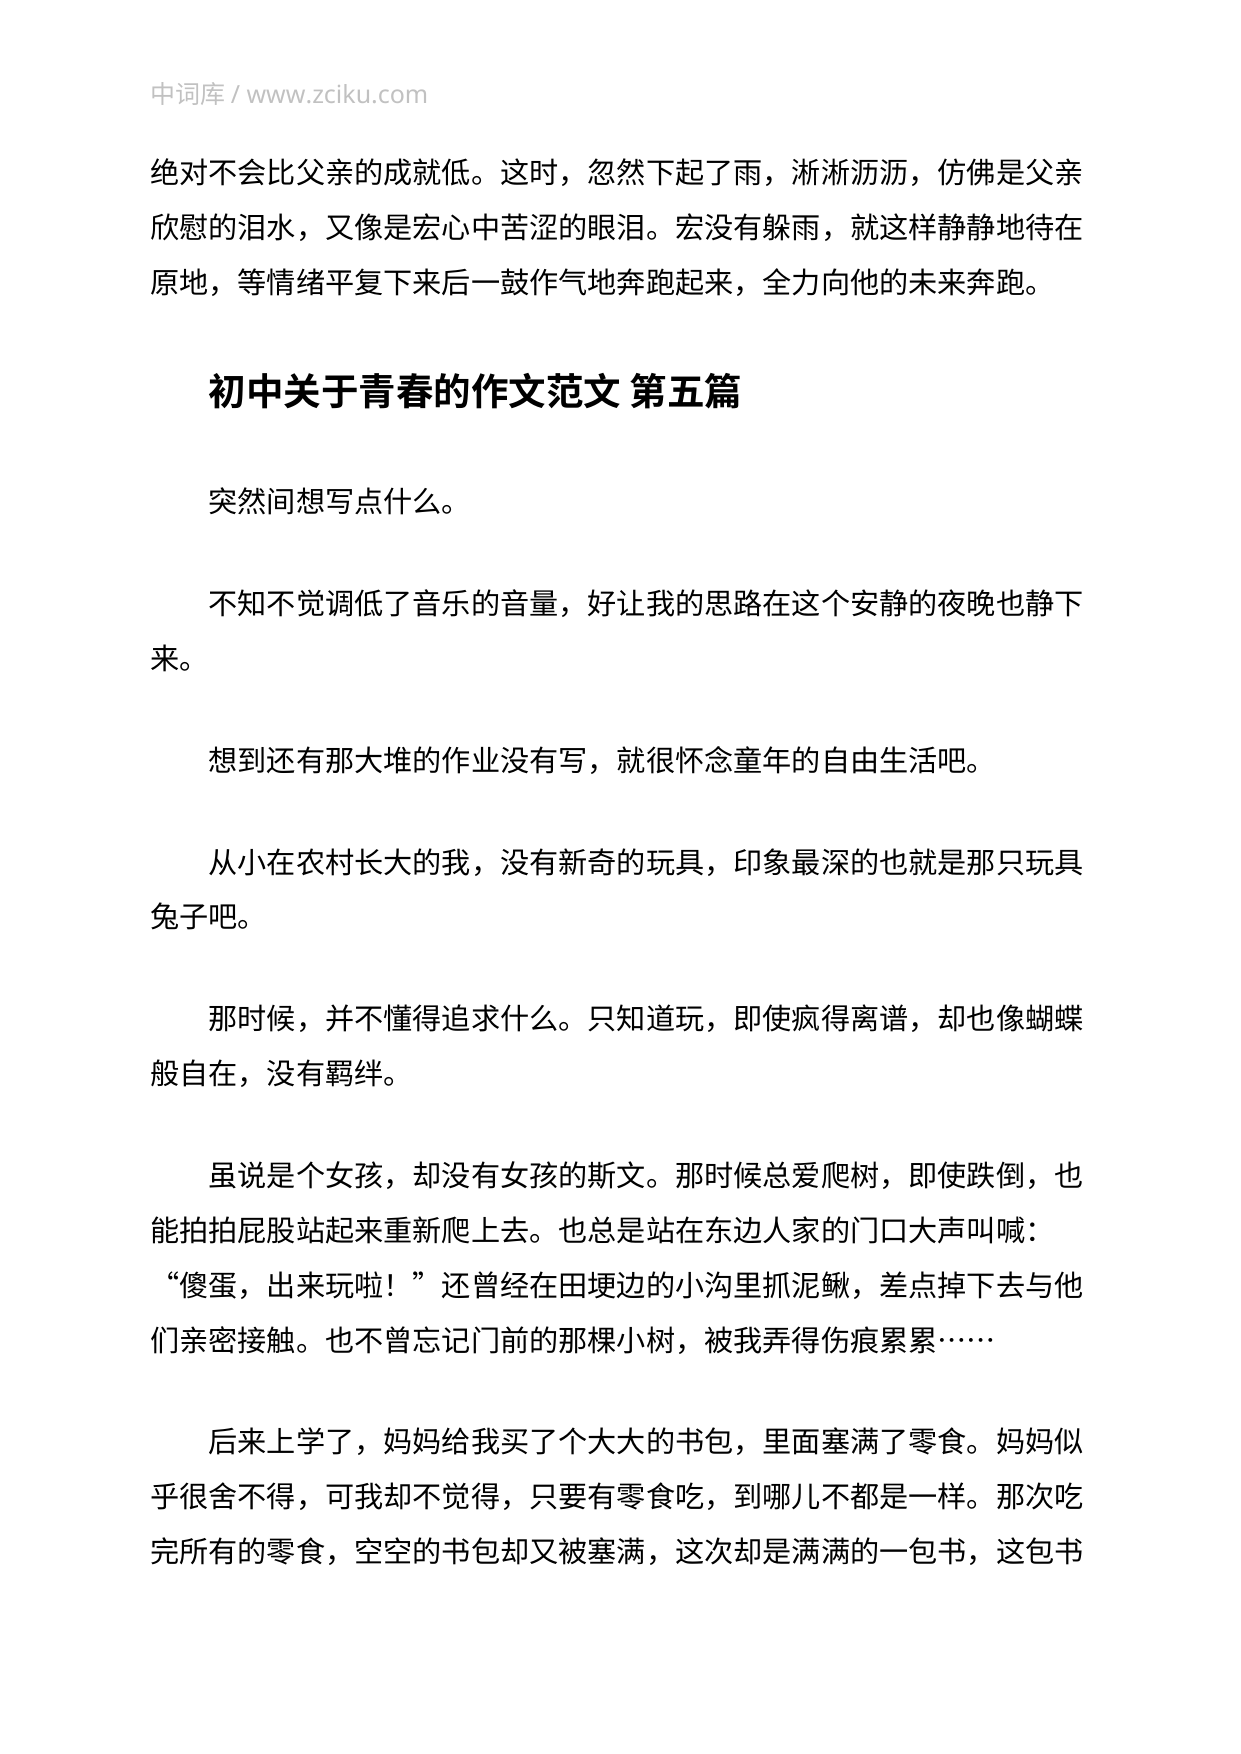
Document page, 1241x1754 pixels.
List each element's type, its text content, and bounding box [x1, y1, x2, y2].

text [150, 1419, 1090, 1571]
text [150, 150, 1090, 302]
text 突然间想写点什么。 [150, 479, 1090, 521]
text 虽说是个女孩，却没有女孩的斯文。那时候总爱爬树，即使跌倒，也能拍拍屁股站起来重新爬上去。也总是站在东边人家的门口大声叫喊：“傻蛋，出来玩啦！”还曾经在田埂边的小沟里抓泥鳅，差点掉下去与他们亲密接触。也不曾忘记门前的那棵小树，被我弄得伤痕累累…… [150, 1152, 1090, 1359]
text 从小在农村长大的我，没有新奇的玩具，印象最深的也就是那只玩具兔子吧。 [150, 839, 1090, 936]
text 初中关于青春的作文范文 第五篇 [150, 362, 1090, 416]
text 那时候，并不懂得追求什么。只知道玩，即使疯得离谱，却也像蝴蝶般自在，没有羁绊。 [150, 996, 1090, 1093]
text 不知不觉调低了音乐的音量，好让我的思路在这个安静的夜晚也静下来。 [150, 581, 1090, 678]
text 想到还有那大堆的作业没有写，就很怀念童年的自由生活吧。 [150, 737, 1090, 780]
